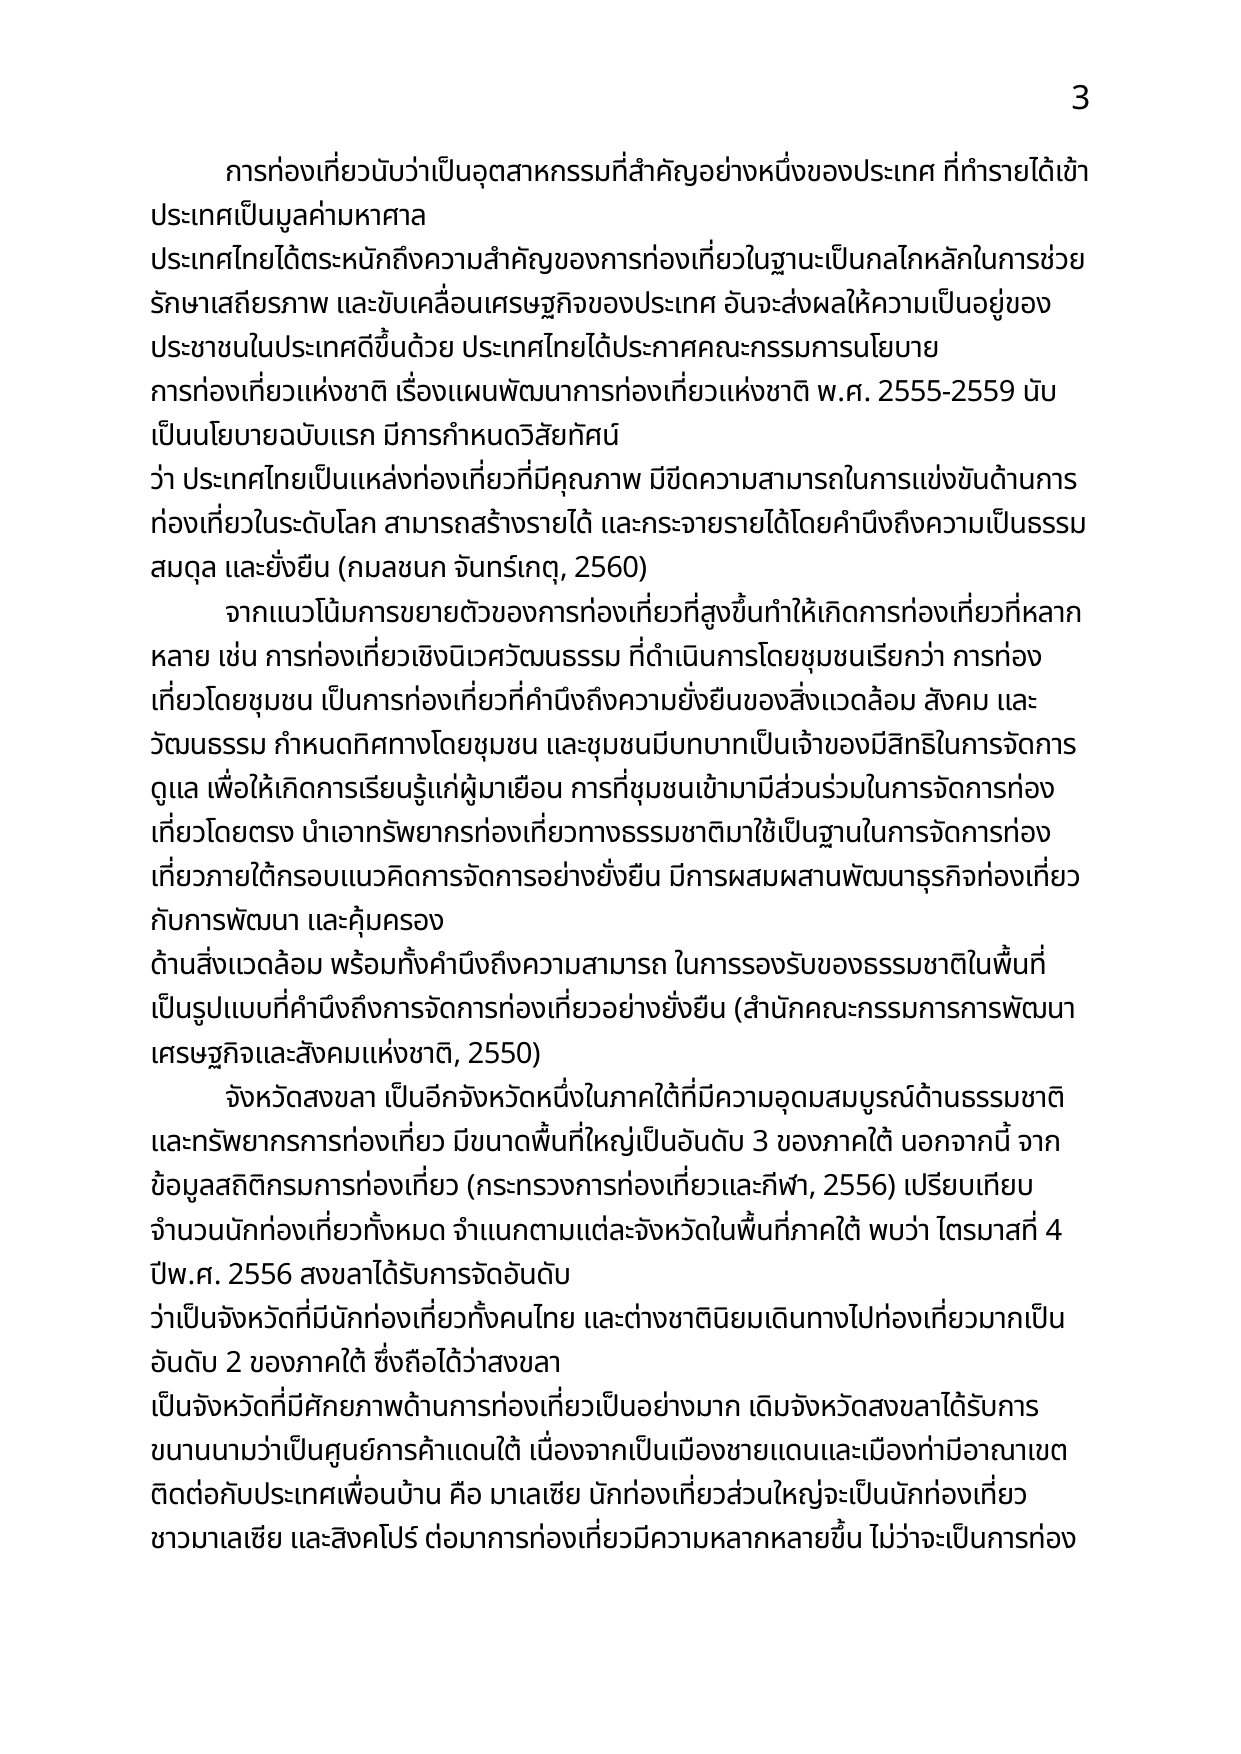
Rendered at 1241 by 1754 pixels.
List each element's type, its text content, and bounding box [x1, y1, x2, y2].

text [150, 1076, 1090, 1562]
text การท่องเที่ยวนับว่าเป็นอุตสาหกรรมที่สำคัญอย่างหนึ่งของประเทศ ที่ทำรายได้เข้าประเทศเป็นมูลค่ามหาศาล ประเทศไทยได้ตระหนักถึงความสำคัญของการท่องเที่ยวในฐานะเป็นกลไกหลักในการช่วยรักษาเสถียรภาพ และขับเคลื่อนเศรษฐกิจของประเทศ อันจะส่งผลให้ความเป็นอยู่ของประชาชนในประเทศดีขึ้นด้วย ประเทศไทยได้ประกาศคณะกรรมการนโยบาย การท่องเที่ยวแห่งชาติ เรื่องแผนพัฒนาการท่องเที่ยวแห่งชาติ พ.ศ. 2555-2559 นับเป็นนโยบายฉบับแรก มีการกำหนดวิสัยทัศน์ ว่า ประเทศไทยเป็นแหล่งท่องเที่ยวที่มีคุณภาพ มีขีดความสามารถในการแข่งขันด้านการท่องเที่ยวในระดับโลก สามารถสร้างรายได้ และกระจายรายได้โดยคำนึงถึงความเป็นธรรม สมดุล และยั่งยืน (กมลชนก จันทร์เกตุ, 2560) [150, 150, 1090, 591]
text จากแนวโน้มการขยายตัวของการท่องเที่ยวที่สูงขึ้นทำให้เกิดการท่องเที่ยวที่หลากหลาย เช่น การท่องเที่ยวเชิงนิเวศวัฒนธรรม ที่ดำเนินการโดยชุมชนเรียกว่า การท่องเที่ยวโดยชุมชน เป็นการท่องเที่ยวที่คำนึงถึงความยั่งยืนของสิ่งแวดล้อม สังคม และวัฒนธรรม กำหนดทิศทางโดยชุมชน และชุมชนมีบทบาทเป็นเจ้าของมีสิทธิในการจัดการดูแล เพื่อให้เกิดการเรียนรู้แก่ผู้มาเยือน การที่ชุมชนเข้ามามีส่วนร่วมในการจัดการท่องเที่ยวโดยตรง นำเอาทรัพยากรท่องเที่ยวทางธรรมชาติมาใช้เป็นฐานในการจัดการท่องเที่ยวภายใต้กรอบแนวคิดการจัดการอย่างยั่งยืน มีการผสมผสานพัฒนาธุรกิจท่องเที่ยวกับการพัฒนา และคุ้มครอง ด้านสิ่งแวดล้อม พร้อมทั้งคำนึงถึงความสามารถ ในการรองรับของธรรมชาติในพื้นที่ เป็นรูปแบบที่คำนึงถึงการจัดการท่องเที่ยวอย่างยั่งยืน (สำนักคณะกรรมการการพัฒนาเศรษฐกิจและสังคมแห่งชาติ, 2550) [150, 591, 1090, 1076]
